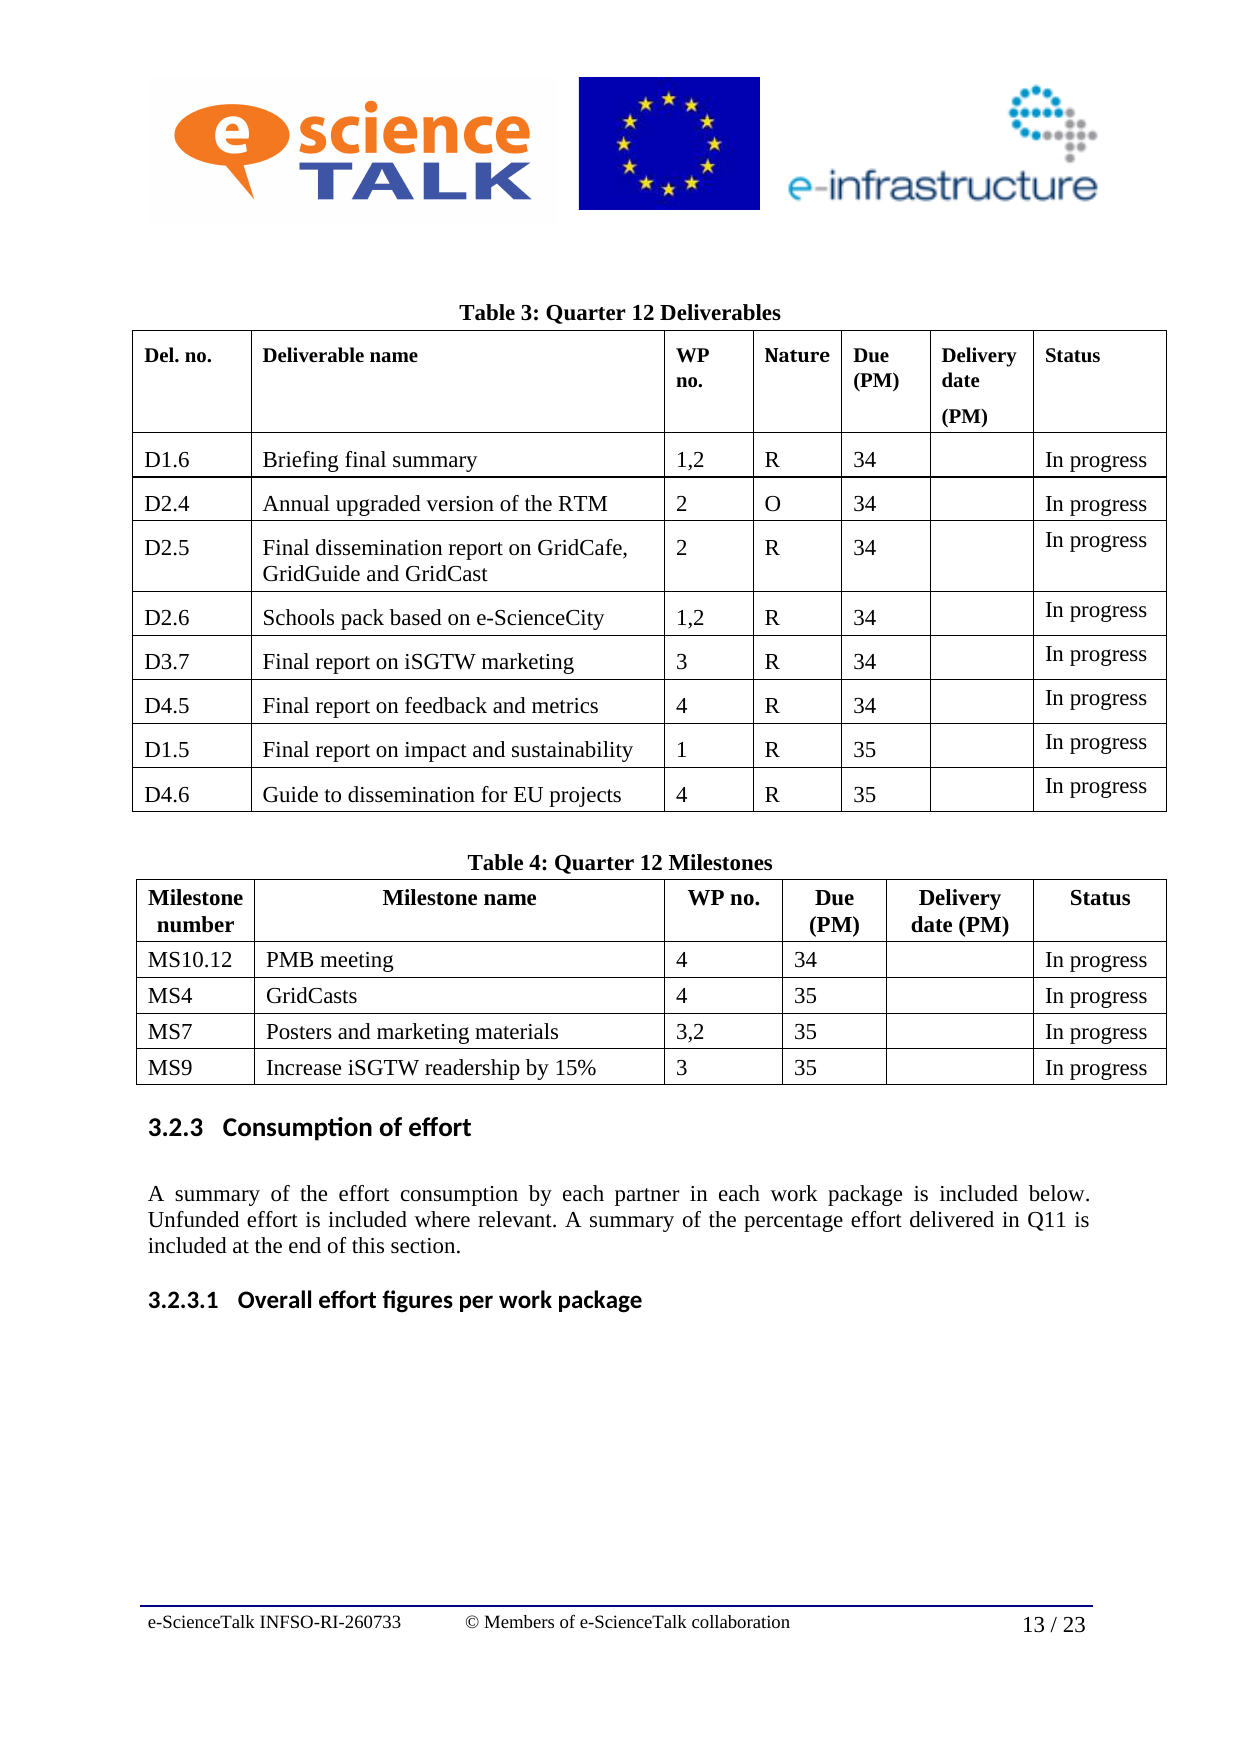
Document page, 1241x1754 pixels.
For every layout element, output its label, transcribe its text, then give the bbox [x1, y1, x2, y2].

table_cell R [754, 433, 841, 476]
table_cell Posters and marketing materials [255, 1014, 664, 1048]
table_cell 34 [842, 592, 930, 635]
table_cell 35 [842, 768, 930, 811]
table_cell D2.5 [133, 521, 251, 591]
table_header Delivery date (PM) [931, 331, 1033, 432]
table_cell 3,2 [665, 1014, 782, 1048]
table_cell In progress [1034, 942, 1166, 977]
table_cell Final report on iSGTW marketing [252, 636, 664, 679]
table_cell In progress [1034, 768, 1166, 811]
table_header Milestone name [255, 880, 664, 941]
table_cell [887, 1014, 1033, 1048]
table_cell 4 [665, 768, 753, 811]
table_cell [931, 636, 1033, 679]
table_cell D2.6 [133, 592, 251, 635]
table_cell 35 [783, 978, 886, 1013]
subtitle Overall effort figures per work package [148, 1284, 1092, 1314]
table_cell MS10.12 [137, 942, 254, 977]
table_header Delivery date (PM) [887, 880, 1033, 941]
table_header Milestone number [137, 880, 254, 941]
table_cell [931, 680, 1033, 723]
table_cell 34 [842, 433, 930, 476]
table_cell 4 [665, 978, 782, 1013]
table_header Status [1034, 880, 1166, 941]
table_header Due (PM) [842, 331, 930, 432]
table_cell [931, 521, 1033, 591]
table_cell [931, 478, 1033, 520]
table_cell In progress [1034, 978, 1166, 1013]
table_cell GridCasts [255, 978, 664, 1013]
table_cell MS7 [137, 1014, 254, 1048]
table_cell R [754, 521, 841, 591]
table_cell [931, 592, 1033, 635]
table_cell 35 [783, 1014, 886, 1048]
table_cell Briefing final summary [252, 433, 664, 476]
table_cell R [754, 680, 841, 723]
table_cell 34 [842, 521, 930, 591]
table_cell Increase iSGTW readership by 15% [255, 1049, 664, 1084]
table_cell Final report on impact and sustainability [252, 724, 664, 767]
subtitle Consumption of effort [148, 1110, 1092, 1143]
table_cell In progress [1034, 680, 1166, 723]
table_header Due (PM) [783, 880, 886, 941]
table_cell R [754, 724, 841, 767]
table_cell 34 [842, 680, 930, 723]
table_cell [931, 768, 1033, 811]
table_header WP no. [665, 331, 753, 432]
table_cell R [754, 592, 841, 635]
table_cell PMB meeting [255, 942, 664, 977]
text Table 3: Quarter 12 Deliverables [148, 299, 1092, 326]
table_cell [887, 978, 1033, 1013]
table_cell [887, 942, 1033, 977]
table_cell D1.5 [133, 724, 251, 767]
table_cell Annual upgraded version of the RTM [252, 478, 664, 520]
table_cell 34 [842, 636, 930, 679]
table_cell In progress [1034, 1049, 1166, 1084]
picture [781, 77, 1106, 210]
table_cell R [754, 768, 841, 811]
table_cell 35 [783, 1049, 886, 1084]
table_cell 1 [665, 724, 753, 767]
table_cell D2.4 [133, 478, 251, 520]
table_cell 2 [665, 478, 753, 520]
table_cell In progress [1034, 1014, 1166, 1048]
table_cell D4.5 [133, 680, 251, 723]
table_cell MS9 [137, 1049, 254, 1084]
table_cell 1,2 [665, 433, 753, 476]
picture [147, 77, 559, 226]
table_cell Final report on feedback and metrics [252, 680, 664, 723]
table_cell 4 [665, 680, 753, 723]
table_cell [931, 724, 1033, 767]
table_cell Final dissemination report on GridCafe, GridGuide and GridCast [252, 521, 664, 591]
table_cell In progress [1034, 592, 1166, 635]
table_cell 35 [842, 724, 930, 767]
table_header Nature [754, 331, 841, 432]
table_cell 4 [665, 942, 782, 977]
table_cell In progress [1034, 478, 1166, 520]
table_cell In progress [1034, 636, 1166, 679]
table_cell In progress [1034, 521, 1166, 591]
table_cell R [754, 636, 841, 679]
table_header Status [1034, 331, 1166, 432]
text A summary of the effort consumption by each partner in each work package is included below. Unfunded effort is included where relevant. A summary of the percentage effort delivered in Q11 is included at the end of this section. [148, 1180, 1092, 1259]
table_cell 3 [665, 1049, 782, 1084]
table_cell D1.6 [133, 433, 251, 476]
table_cell [887, 1049, 1033, 1084]
table_cell In progress [1034, 724, 1166, 767]
table_cell Guide to dissemination for EU projects [252, 768, 664, 811]
table_cell 34 [783, 942, 886, 977]
table_cell D4.6 [133, 768, 251, 811]
table_header WP no. [665, 880, 782, 941]
table_cell 2 [665, 521, 753, 591]
table_cell In progress [1034, 433, 1166, 476]
table_cell 3 [665, 636, 753, 679]
table_header Del. no. [133, 331, 251, 432]
table_cell D3.7 [133, 636, 251, 679]
table_cell 34 [842, 478, 930, 520]
table_cell O [754, 478, 841, 520]
table_cell 1,2 [665, 592, 753, 635]
text Table 4: Quarter 12 Milestones [148, 848, 1092, 875]
picture [578, 77, 760, 210]
table_cell Schools pack based on e-ScienceCity [252, 592, 664, 635]
table_cell MS4 [137, 978, 254, 1013]
table_header Deliverable name [252, 331, 664, 432]
table_cell [931, 433, 1033, 476]
